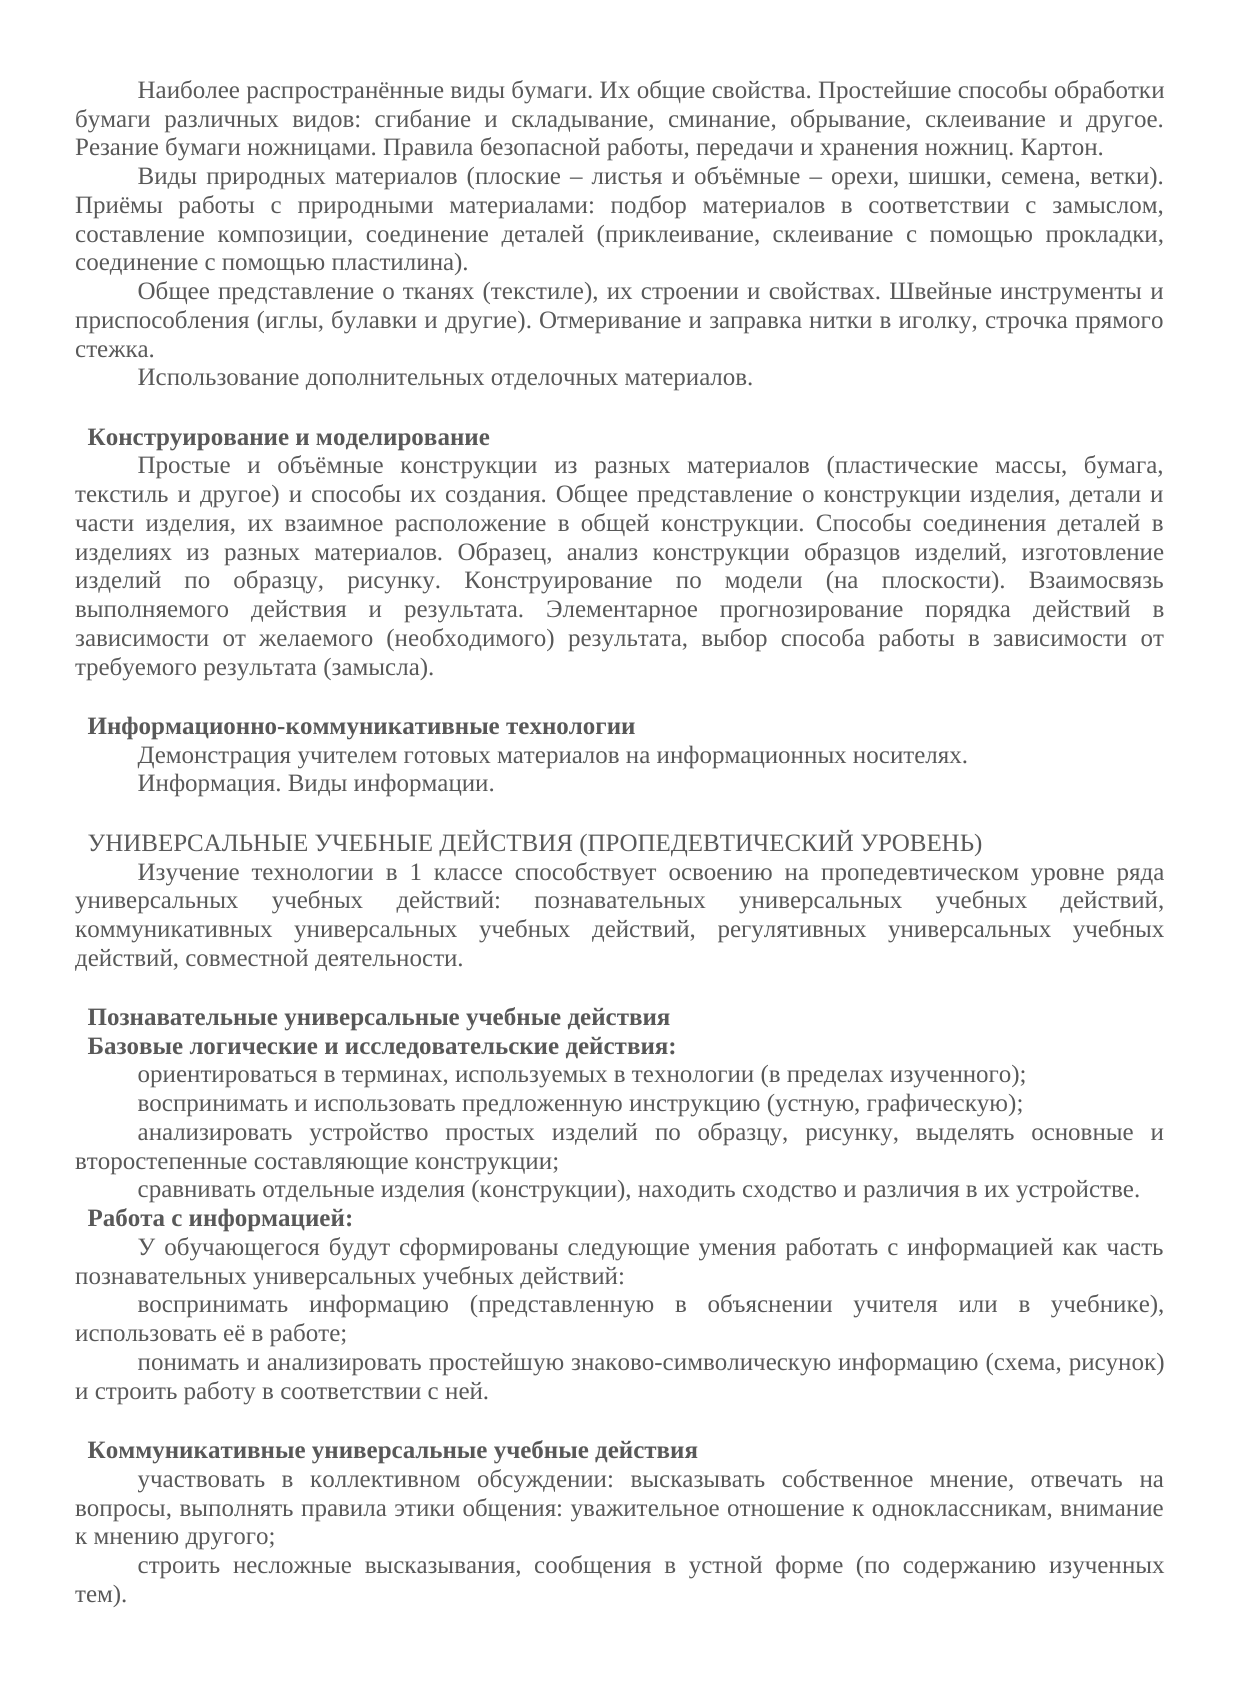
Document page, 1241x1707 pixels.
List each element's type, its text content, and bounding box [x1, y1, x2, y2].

text У обучающегося будут сформированы следующие умения работать с информацией как часть познавательных универсальных учебных действий: [75, 1232, 1165, 1289]
text Информация. Виды информации. [75, 768, 1165, 797]
text анализировать устройство простых изделий по образцу, рисунку, выделять основные и второстепенные составляющие конструкции; [75, 1117, 1165, 1174]
text Виды природных материалов (плоские – листья и объёмные – орехи, шишки, семена, ветки). Приёмы работы с природными материалами: подбор материалов в соответствии с замыслом, составление композиции, соединение деталей (приклеивание, склеивание с помощью прокладки, соединение с помощью пластилина). [75, 161, 1165, 276]
text Использование дополнительных отделочных материалов. [75, 362, 1165, 391]
text Общее представление о тканях (текстиле), их строении и свойствах. Швейные инструменты и приспособления (иглы, булавки и другие). Отмеривание и заправка нитки в иголку, строчка прямого стежка. [75, 276, 1165, 362]
text воспринимать и использовать предложенную инструкцию (устную, графическую); [75, 1088, 1165, 1117]
text Изучение технологии в 1 классе способствует освоению на пропедевтическом уровне ряда универсальных учебных действий: познавательных универсальных учебных действий, коммуникативных универсальных учебных действий, регулятивных универсальных учебных действий, совместной деятельности. [75, 857, 1165, 972]
text сравнивать отдельные изделия (конструкции), находить сходство и различия в их устройстве. [75, 1174, 1165, 1203]
text воспринимать информацию (представленную в объяснении учителя или в учебнике), использовать её в работе; [75, 1289, 1165, 1347]
text Наиболее распространённые виды бумаги. Их общие свойства. Простейшие способы обработки бумаги различных видов: сгибание и складывание, сминание, обрывание, склеивание и другое. Резание бумаги ножницами. Правила безопасной работы, передачи и хранения ножниц. Картон. [75, 75, 1165, 161]
text Коммуникативные универсальные учебные действия [87, 1435, 1165, 1464]
text Познавательные универсальные учебные действия [87, 1002, 1165, 1031]
text Демонстрация учителем готовых материалов на информационных носителях. [75, 740, 1165, 768]
text Простые и объёмные конструкции из разных материалов (пластические массы, бумага, текстиль и другое) и способы их создания. Общее представление о конструкции изделия, детали и части изделия, их взаимное расположение в общей конструкции. Способы соединения деталей в изделиях из разных материалов. Образец, анализ конструкции образцов изделий, изготовление изделий по образцу, рисунку. Конструирование по модели (на плоскости). Взаимосвязь выполняемого действия и результата. Элементарное прогнозирование порядка действий в зависимости от желаемого (необходимого) результата, выбор способа работы в зависимости от требуемого результата (замысла). [75, 451, 1165, 681]
text строить несложные высказывания, сообщения в устной форме (по содержанию изученных тем). [75, 1550, 1165, 1608]
text Базовые логические и исследовательские действия: [87, 1031, 1165, 1059]
text ориентироваться в терминах, используемых в технологии (в пределах изученного); [75, 1059, 1165, 1088]
text Информационно-коммуникативные технологии [87, 711, 1165, 740]
text Конструирование и моделирование [87, 422, 1165, 451]
text Работа с информацией: [87, 1203, 1165, 1232]
text участвовать в коллективном обсуждении: высказывать собственное мнение, отвечать на вопросы, выполнять правила этики общения: уважительное отношение к одноклассникам, внимание к мнению другого; [75, 1464, 1165, 1550]
text понимать и анализировать простейшую знаково-символическую информацию (схема, рисунок) и строить работу в соответствии с ней. [75, 1347, 1165, 1404]
text УНИВЕРСАЛЬНЫЕ УЧЕБНЫЕ ДЕЙСТВИЯ (ПРОПЕДЕВТИЧЕСКИЙ УРОВЕНЬ) [87, 828, 1165, 857]
